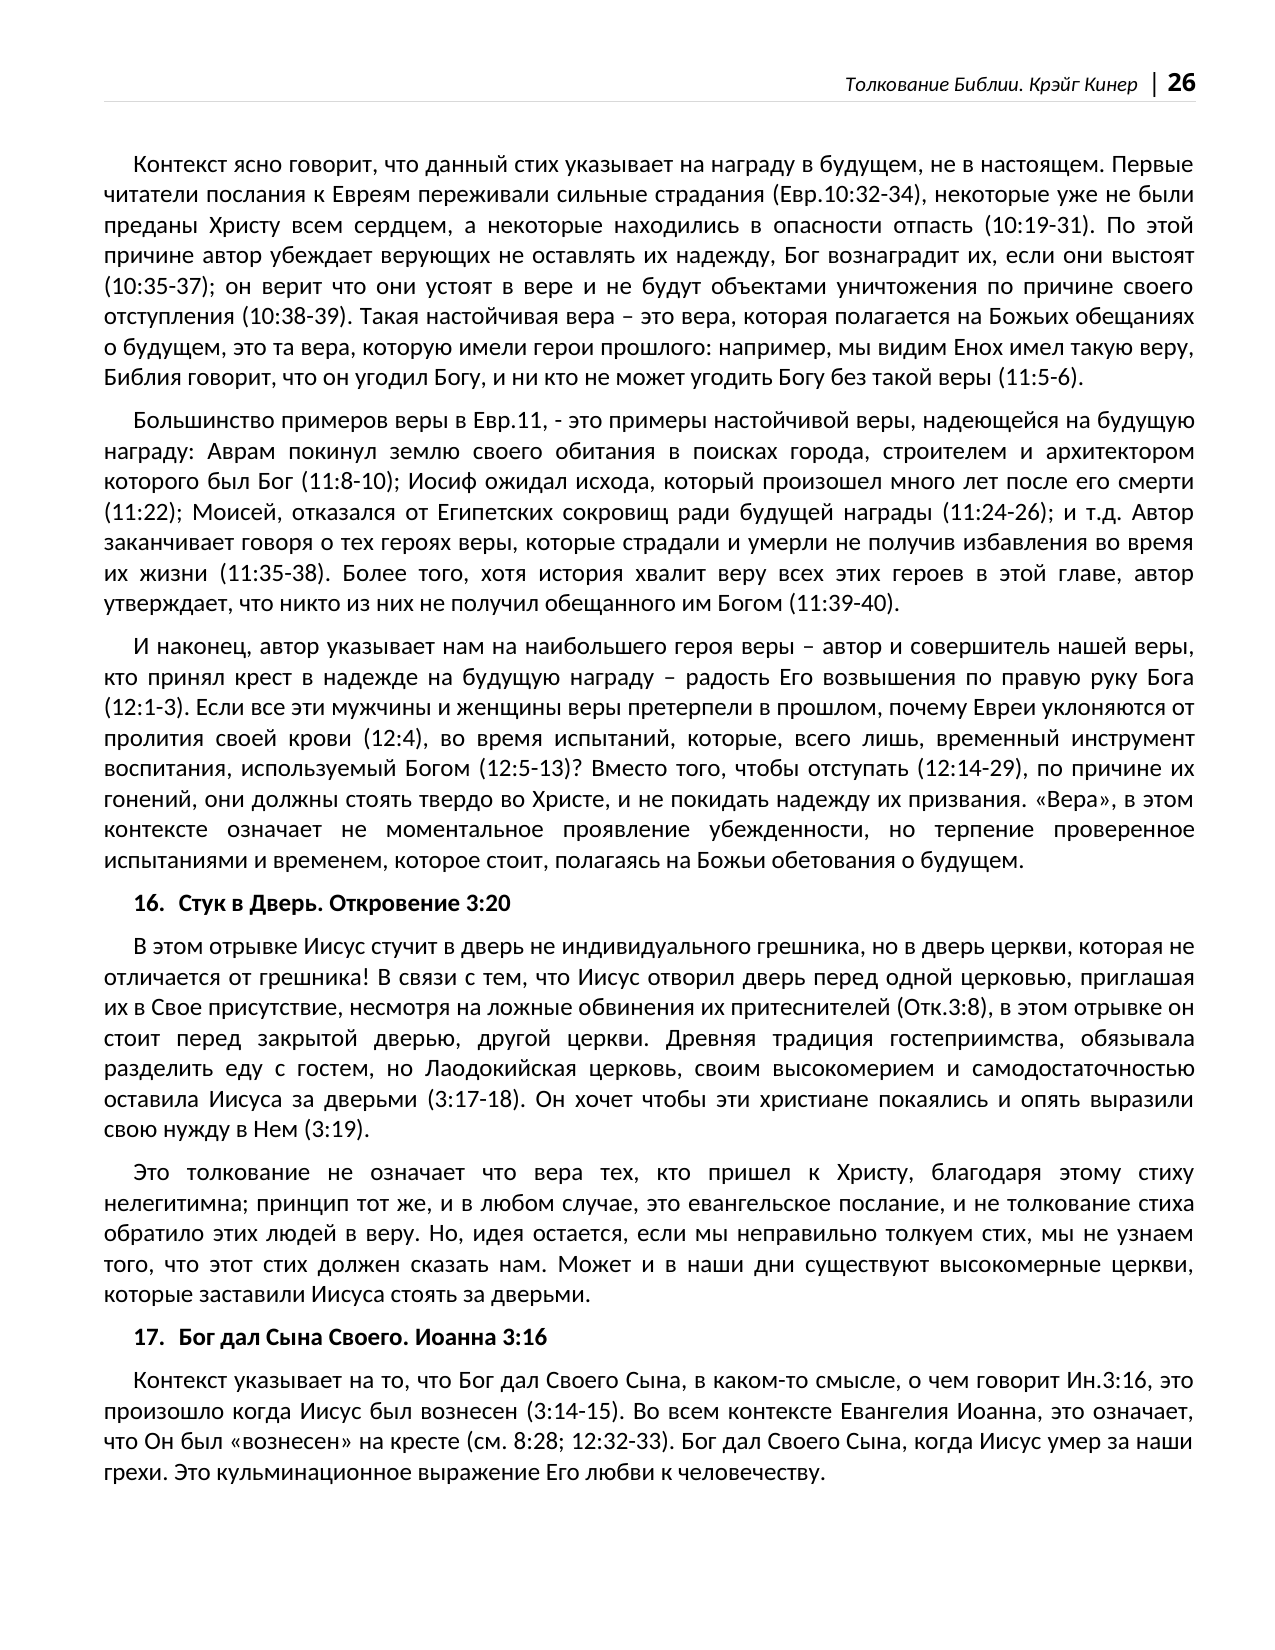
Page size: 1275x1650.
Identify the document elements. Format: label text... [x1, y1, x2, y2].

list Бог дал Сына Своего. Иоанна 3:16 [103, 1321, 1196, 1352]
text Большинство примеров веры в Евр.11, - это примеры настойчивой веры, надеющейся на будущую награду: Аврам покинул землю своего обитания в поисках города, строителем и архитектором которого был Бог (11:8-10); Иосиф ожидал исхода, который произошел много лет после его смерти (11:22); Моисей, отказался от Египетских сокровищ ради будущей награды (11:24-26); и т.д. Автор заканчивает говоря о тех героях веры, которые страдали и умерли не получив избавления во время их жизни (11:35-38). Более того, хотя история хвалит веру всех этих героев в этой главе, автор утверждает, что никто из них не получил обещанного им Богом (11:39-40). [103, 404, 1196, 618]
list Стук в Дверь. Откровение 3:20 [103, 887, 1196, 918]
text Это толкование не означает что вера тех, кто пришел к Христу, благодаря этому стиху нелегитимна; принцип тот же, и в любом случае, это евангельское послание, и не толкование стиха обратило этих людей в веру. Но, идея остается, если мы неправильно толкуем стих, мы не узнаем того, что этот стих должен сказать нам. Может и в наши дни существуют высокомерные церкви, которые заставили Иисуса стоять за дверьми. [103, 1156, 1196, 1309]
text Контекст указывает на то, что Бог дал Своего Сына, в каком-то смысле, о чем говорит Ин.3:16, это произошло когда Иисус был вознесен (3:14-15). Во всем контексте Евангелия Иоанна, это означает, что Он был «вознесен» на кресте (см. 8:28; 12:32-33). Бог дал Своего Сына, когда Иисус умер за наши грехи. Это кульминационное выражение Его любви к человечеству. [103, 1364, 1196, 1487]
text В этом отрывке Иисус стучит в дверь не индивидуального грешника, но в дверь церкви, которая не отличается от грешника! В связи с тем, что Иисус отворил дверь перед одной церковью, приглашая их в Свое присутствие, несмотря на ложные обвинения их притеснителей (Отк.3:8), в этом отрывке он стоит перед закрытой дверью, другой церкви. Древняя традиция гостеприимства, обязывала разделить еду с гостем, но Лаодокийская церковь, своим высокомерием и самодостаточностью оставила Иисуса за дверьми (3:17-18). Он хочет чтобы эти христиане покаялись и опять выразили свою нужду в Нем (3:19). [103, 930, 1196, 1144]
text И наконец, автор указывает нам на наибольшего героя веры – автор и совершитель нашей веры, кто принял крест в надежде на будущую награду – радость Его возвышения по правую руку Бога (12:1-3). Если все эти мужчины и женщины веры претерпели в прошлом, почему Евреи уклоняются от пролития своей крови (12:4), во время испытаний, которые, всего лишь, временный инструмент воспитания, используемый Богом (12:5-13)? Вместо того, чтобы отступать (12:14-29), по причине их гонений, они должны стоять твердо во Христе, и не покидать надежду их призвания. «Вера», в этом контексте означает не моментальное проявление убежденности, но терпение проверенное испытаниями и временем, которое стоит, полагаясь на Божьи обетования о будущем. [103, 631, 1196, 875]
text Контекст ясно говорит, что данный стих указывает на награду в будущем, не в настоящем. Первые читатели послания к Евреям переживали сильные страдания (Евр.10:32-34), некоторые уже не были преданы Христу всем сердцем, а некоторые находились в опасности отпасть (10:19-31). По этой причине автор убеждает верующих не оставлять их надежду, Бог вознаградит их, если они выстоят (10:35-37); он верит что они устоят в вере и не будут объектами уничтожения по причине своего отступления (10:38-39). Такая настойчивая вера – это вера, которая полагается на Божьих обещаниях о будущем, это та вера, которую имели герои прошлого: например, мы видим Енох имел такую веру, Библия говорит, что он угодил Богу, и ни кто не может угодить Богу без такой веры (11:5-6). [103, 148, 1196, 392]
